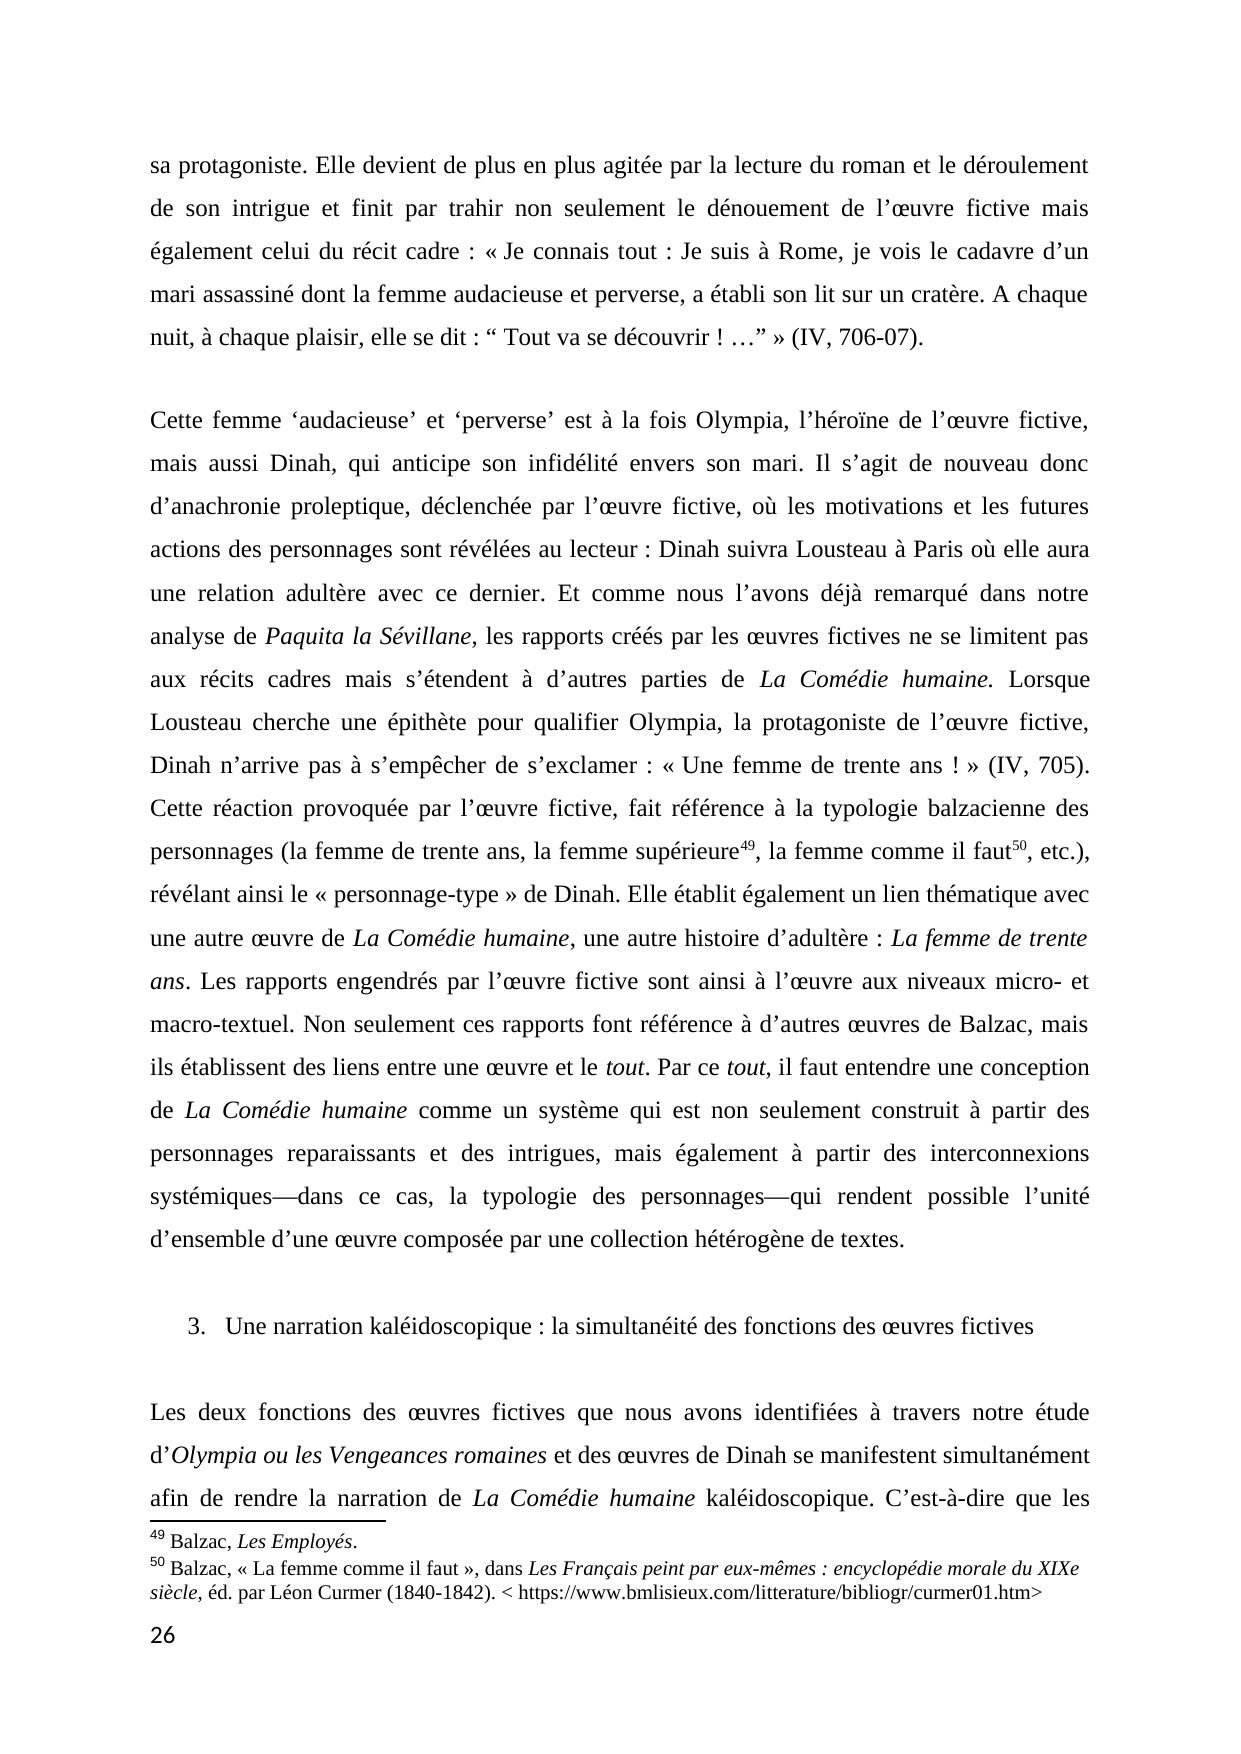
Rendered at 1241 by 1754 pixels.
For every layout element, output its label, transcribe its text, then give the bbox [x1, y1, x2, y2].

list Une narration kaléidoscopique : la simultanéité des fonctions des œuvres fictives [187, 1311, 1090, 1339]
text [150, 150, 1090, 351]
text Cette femme ‘audacieuse’ et ‘perverse’ est à la fois Olympia, l’héroïne de l’œuvre fictive, mais aussi Dinah, qui anticipe son infidélité envers son mari. Il s’agit de nouveau donc d’anachronie proleptique, déclenchée par l’œuvre fictive, où les motivations et les futures actions des personnages sont révélées au lecteur : Dinah suivra Lousteau à Paris où elle aura une relation adultère avec ce dernier. Et comme nous l’avons déjà remarqué dans notre analyse de Paquita la Sévillane, les rapports créés par les œuvres fictives ne se limitent pas aux récits cadres mais s’étendent à d’autres parties de La Comédie humaine. Lorsque Lousteau cherche une épithète pour qualifier Olympia, la protagoniste de l’œuvre fictive, Dinah n’arrive pas à s’empêcher de s’exclamer : « Une femme de trente ans ! » (IV, 705). Cette réaction provoquée par l’œuvre fictive, fait référence à la typologie balzacienne des personnages (la femme de trente ans, la femme supérieure, la femme comme il faut, etc.), révélant ainsi le « personnage-type » de Dinah. Elle établit également un lien thématique avec une autre œuvre de La Comédie humaine, une autre histoire d’adultère : La femme de trente ans. Les rapports engendrés par l’œuvre fictive sont ainsi à l’œuvre aux niveaux micro- et macro-textuel. Non seulement ces rapports font référence à d’autres œuvres de Balzac, mais ils établissent des liens entre une œuvre et le tout. Par ce tout, il faut entendre une conception de La Comédie humaine comme un système qui est non seulement construit à partir des personnages reparaissants et des intrigues, mais également à partir des interconnexions systémiques—dans ce cas, la typologie des personnages—qui rendent possible l’unité d’ensemble d’une œuvre composée par une collection hétérogène de textes. [150, 405, 1090, 1253]
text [150, 1397, 1090, 1512]
